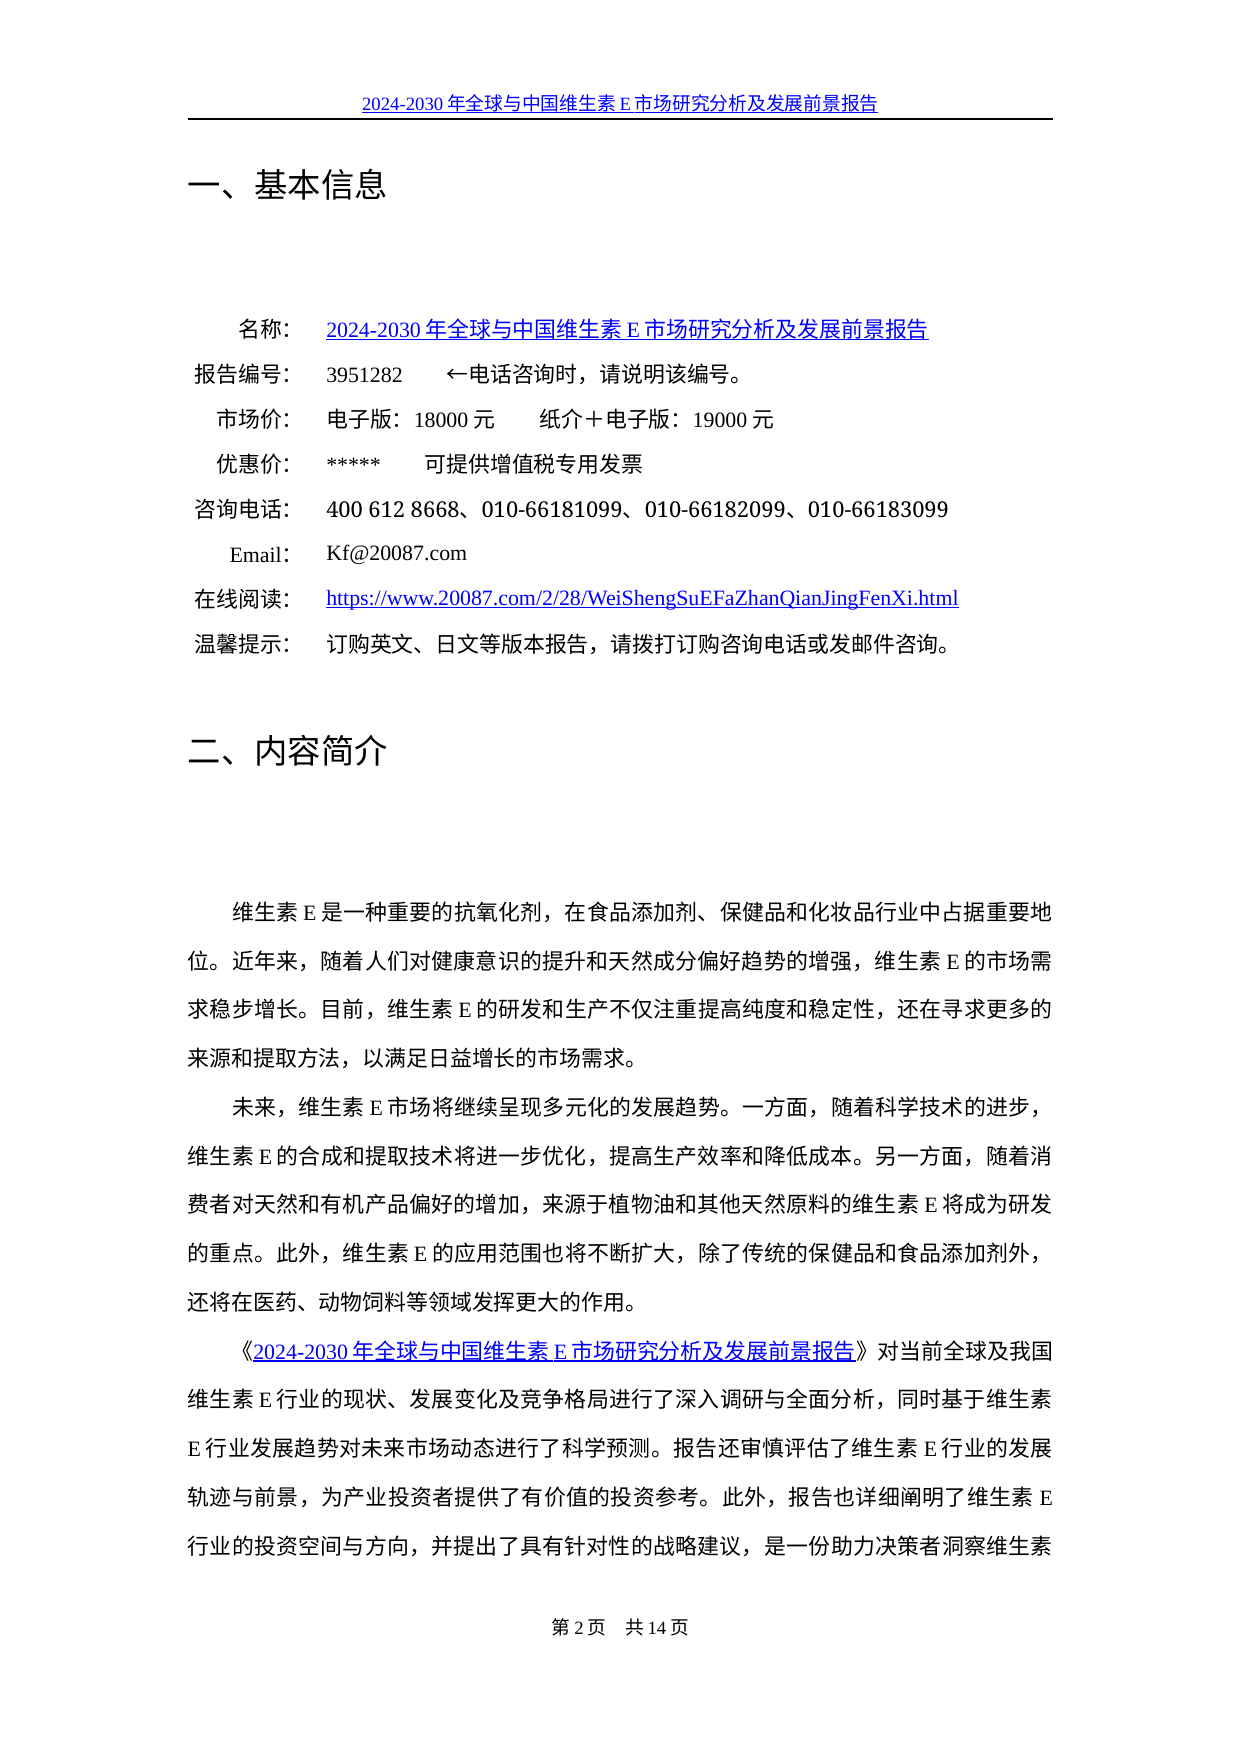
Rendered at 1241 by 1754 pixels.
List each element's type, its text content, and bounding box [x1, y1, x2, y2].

table_cell 订购英文、日文等版本报告，请拨打订购咨询电话或发邮件咨询。 [315, 627, 1073, 672]
table_cell 咨询电话： [167, 492, 315, 537]
table_header 2024-2030年全球与中国维生素E市场研究分析及发展前景报告 [315, 312, 1073, 357]
table_cell 温馨提示： [167, 627, 315, 672]
table_cell 报告编号： [167, 357, 315, 402]
table_cell 3951282 ←电话咨询时，请说明该编号。 [315, 357, 1073, 402]
table_cell Email： [167, 537, 315, 582]
table_cell 市场价： [167, 402, 315, 447]
table_cell [315, 582, 1073, 627]
table_cell 优惠价： [167, 447, 315, 492]
title 一、基本信息 [187, 150, 1053, 215]
title 二、内容简介 [187, 717, 1053, 782]
table_cell 400 612 8668、010-66181099、010-66182099、010-66183099 [315, 492, 1073, 537]
table_cell ***** 可提供增值税专用发票 [315, 447, 1073, 492]
table_header 名称： [167, 312, 315, 357]
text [187, 894, 1053, 1561]
table_cell Kf@20087.com [315, 537, 1073, 582]
table_cell 电子版：18000 元 纸介＋电子版：19000 元 [315, 402, 1073, 447]
table_cell 在线阅读： [167, 582, 315, 627]
